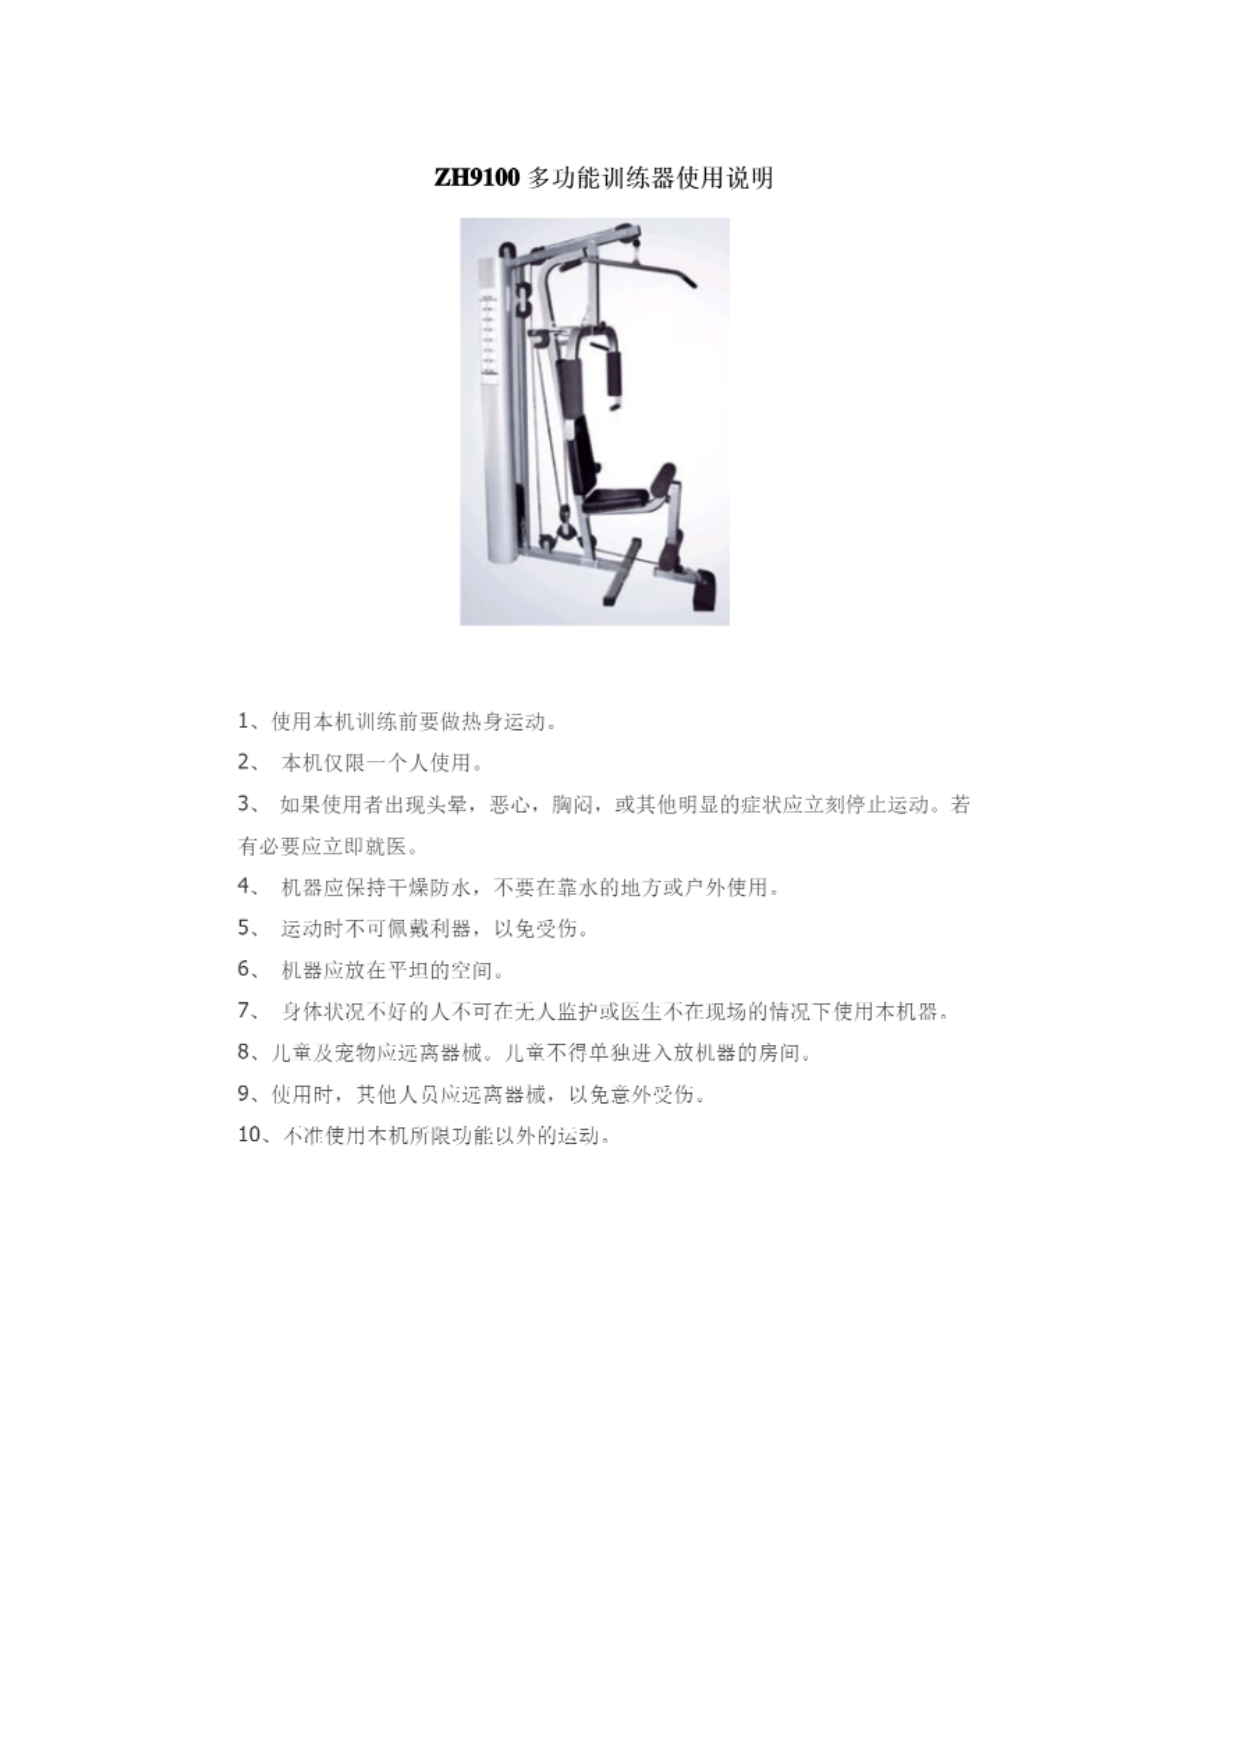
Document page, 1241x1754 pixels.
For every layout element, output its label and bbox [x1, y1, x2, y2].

picture [187, 162, 1053, 1154]
